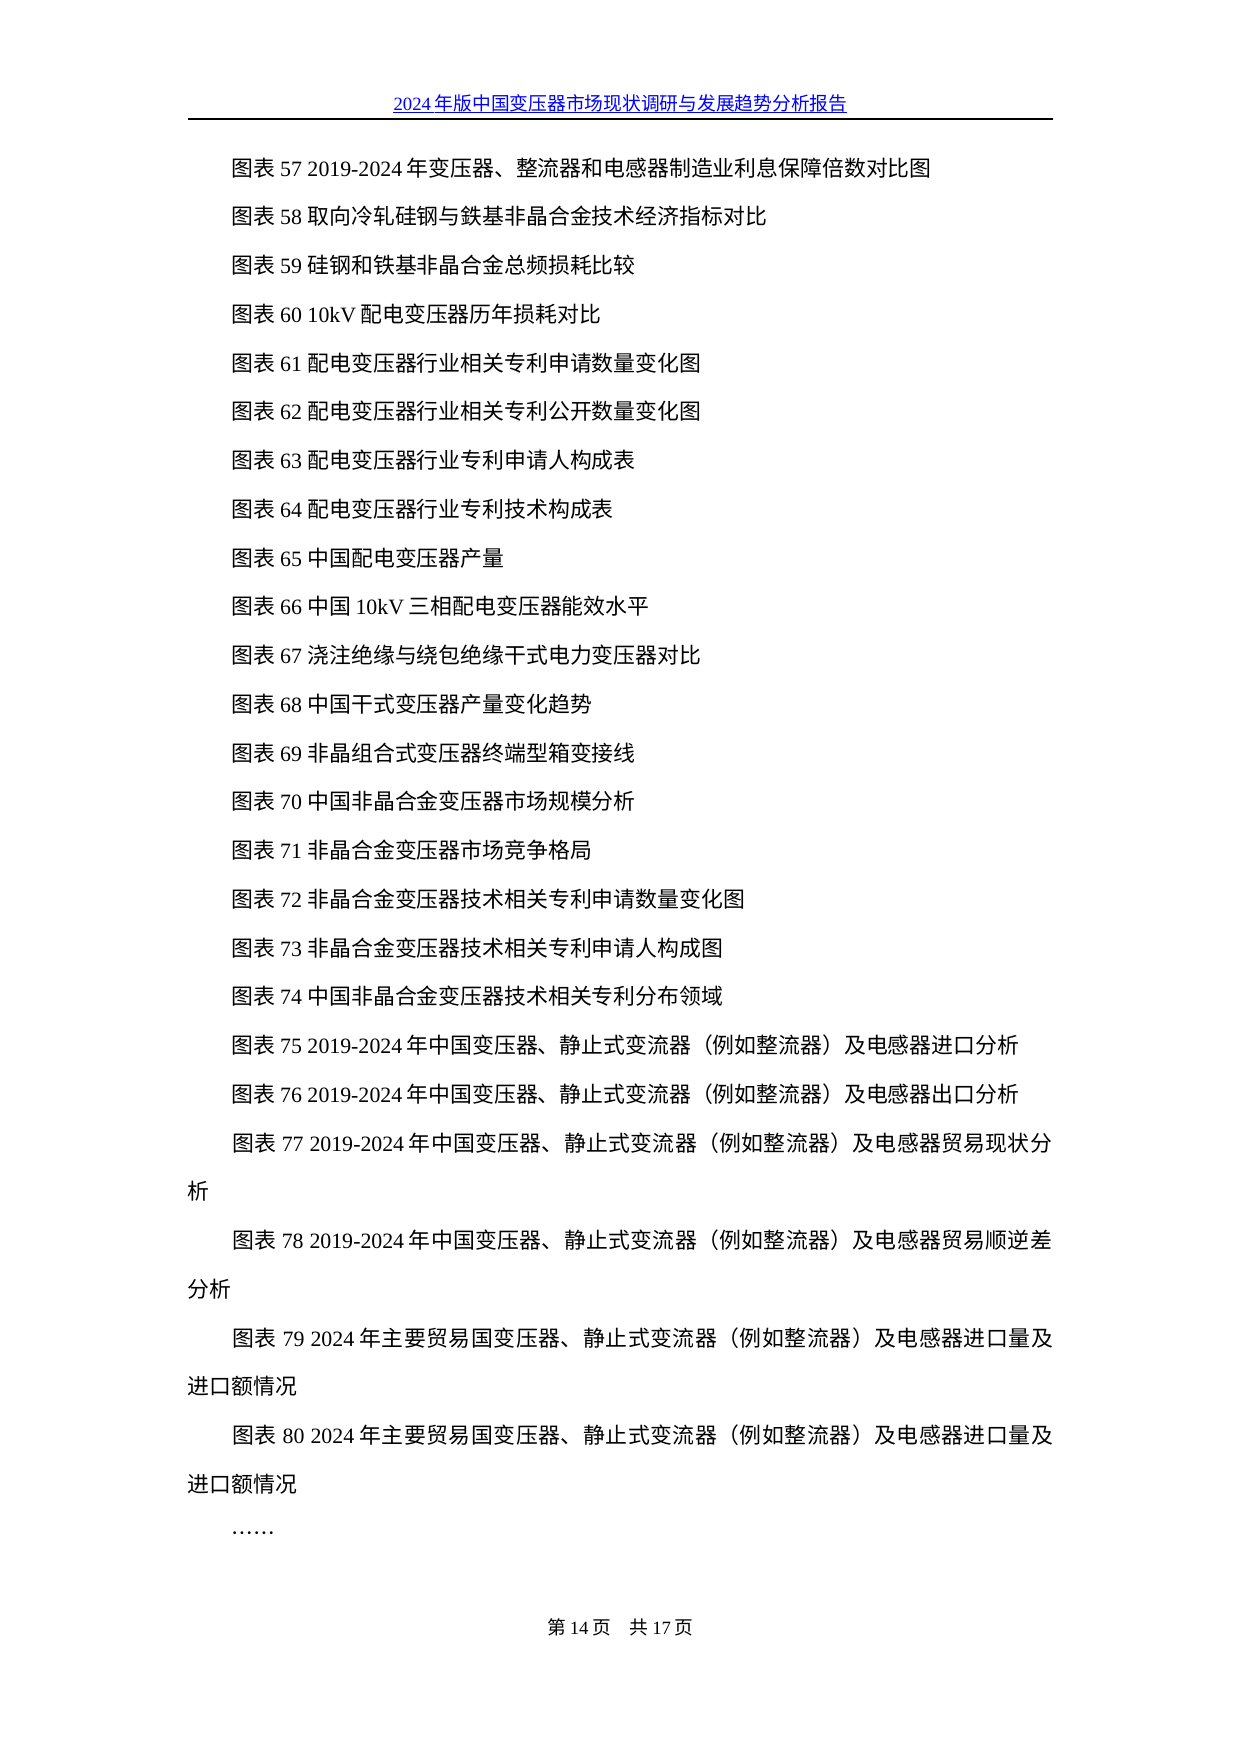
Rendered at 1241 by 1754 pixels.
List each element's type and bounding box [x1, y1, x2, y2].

text [187, 150, 1053, 1548]
